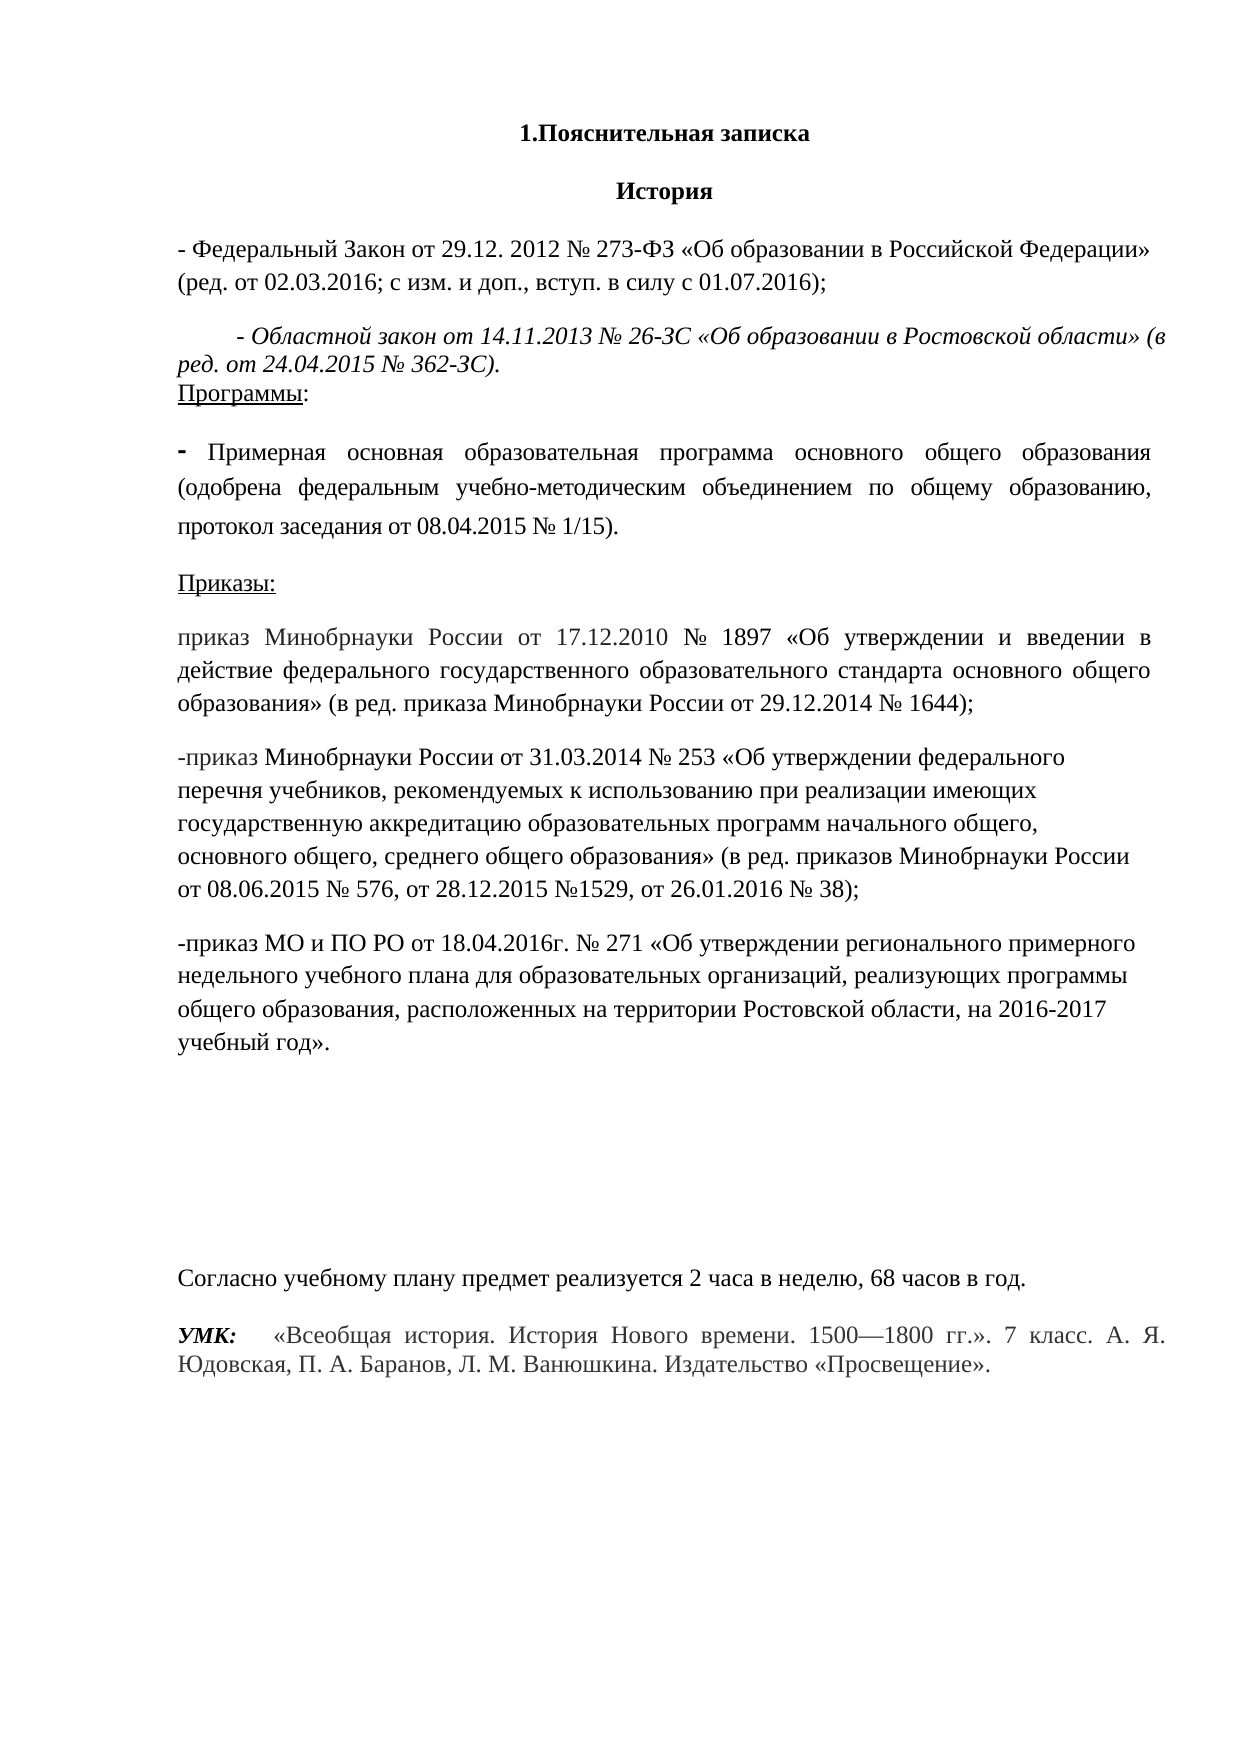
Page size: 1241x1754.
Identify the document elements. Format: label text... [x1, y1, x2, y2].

text -приказ МО и ПО РО от 18.04.2016г. № 271 «Об утверждении регионального примерного недельного учебного плана для образовательных организаций, реализующих программы общего образования, расположенных на территории Ростовской области, на 2016-2017 учебный год». [177, 928, 1152, 1055]
text - Примерная основная образовательная программа основного общего образования (одобрена федеральным учебно-методическим объединением по общему образованию, протокол заседания от 08.04.2015 № 1/15). [177, 432, 1152, 542]
subtitle - Областной закон от 14.11.2013 № 26-ЗС «Об образовании в Ростовской области» (в ред. от 24.04.2015 № 362-ЗС). [177, 321, 1166, 378]
text - Федеральный Закон от 29.12. 2012 № 273-ФЗ «Об образовании в Российской Федерации» (ред. от 02.03.2016; с изм. и доп., вступ. в силу с 01.07.2016); [177, 234, 1152, 296]
text -приказ Минобрнауки России от 31.03.2014 № 253 «Об утверждении федерального перечня учебников, рекомендуемых к использованию при реализации имеющих государственную аккредитацию образовательных программ начального общего, основного общего, среднего общего образования» (в ред. приказов Минобрнауки России от 08.06.2015 № 576, от 28.12.2015 №1529, от 26.01.2016 № 38); [177, 742, 1152, 902]
text 1.Пояснительная записка [177, 118, 1152, 147]
text Приказы: [177, 568, 1152, 597]
text приказ Минобрнауки России от 17.12.2010 № 1897 «Об утверждении и введении в действие федерального государственного образовательного стандарта основного общего образования» (в ред. приказа Минобрнауки России от 29.12.2014 № 1644); [177, 622, 1152, 717]
text История [177, 176, 1152, 205]
subtitle УМК: «Всеобщая история. История Нового времени. 1500—1800 гг.». 7 класс. А. Я. Юдовская, П. А. Баранов, Л. М. Ванюшкина. Издательство «Просвещение». [177, 1321, 1166, 1378]
text Согласно учебному плану предмет реализуется 2 часа в неделю, 68 часов в год. [177, 1263, 1152, 1291]
text Программы: [177, 378, 1152, 407]
